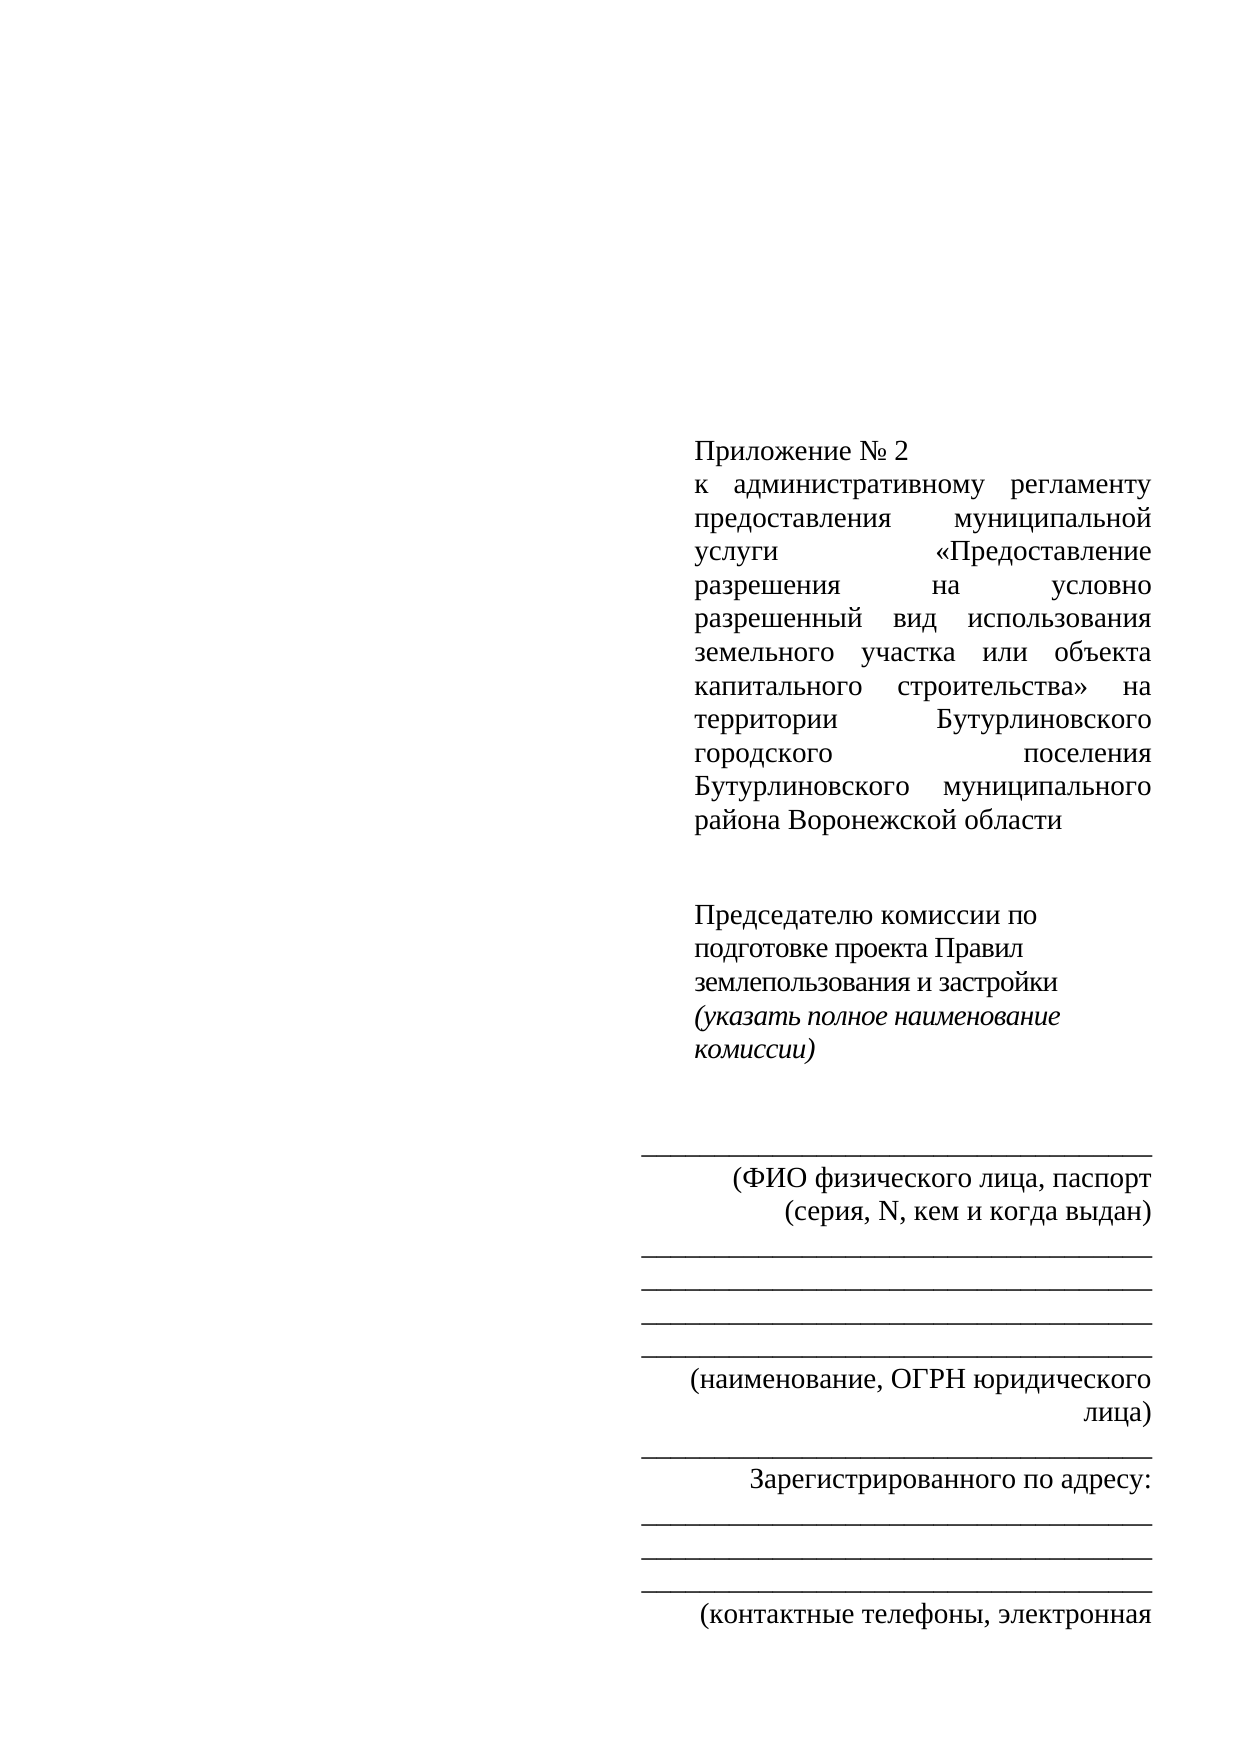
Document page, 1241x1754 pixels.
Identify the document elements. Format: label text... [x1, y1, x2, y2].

text ___________________________________ [177, 1495, 1152, 1529]
text (ФИО физического лица, паспорт [177, 1160, 1152, 1193]
text ___________________________________ [177, 1529, 1152, 1562]
text Председателю комиссии по подготовке проекта Правил землепользования и застройки (указать полное наименование комиссии) [694, 897, 1152, 1065]
text (наименование, ОГРН юридического [177, 1361, 1152, 1394]
text ___________________________________ [177, 1562, 1152, 1596]
text ___________________________________ [177, 1327, 1152, 1361]
text лица) [177, 1394, 1152, 1428]
text ___________________________________ [177, 1126, 1152, 1160]
text ___________________________________ [177, 1260, 1152, 1294]
text (контактные телефоны, электронная [177, 1596, 1152, 1629]
text ___________________________________ [177, 1428, 1152, 1462]
text ___________________________________ [177, 1227, 1152, 1260]
text ___________________________________ [177, 1294, 1152, 1327]
text Зарегистрированного по адресу: [177, 1462, 1152, 1495]
text к административному регламенту предоставления муниципальной услуги «Предоставление разрешения на условно разрешенный вид использования земельного участка или объекта капитального строительства» на территории Бутурлиновского городского поселения Бутурлиновского муниципального района Воронежской области [694, 466, 1152, 835]
text Приложение № 2 [694, 433, 1152, 466]
text (серия, N, кем и когда выдан) [177, 1193, 1152, 1227]
